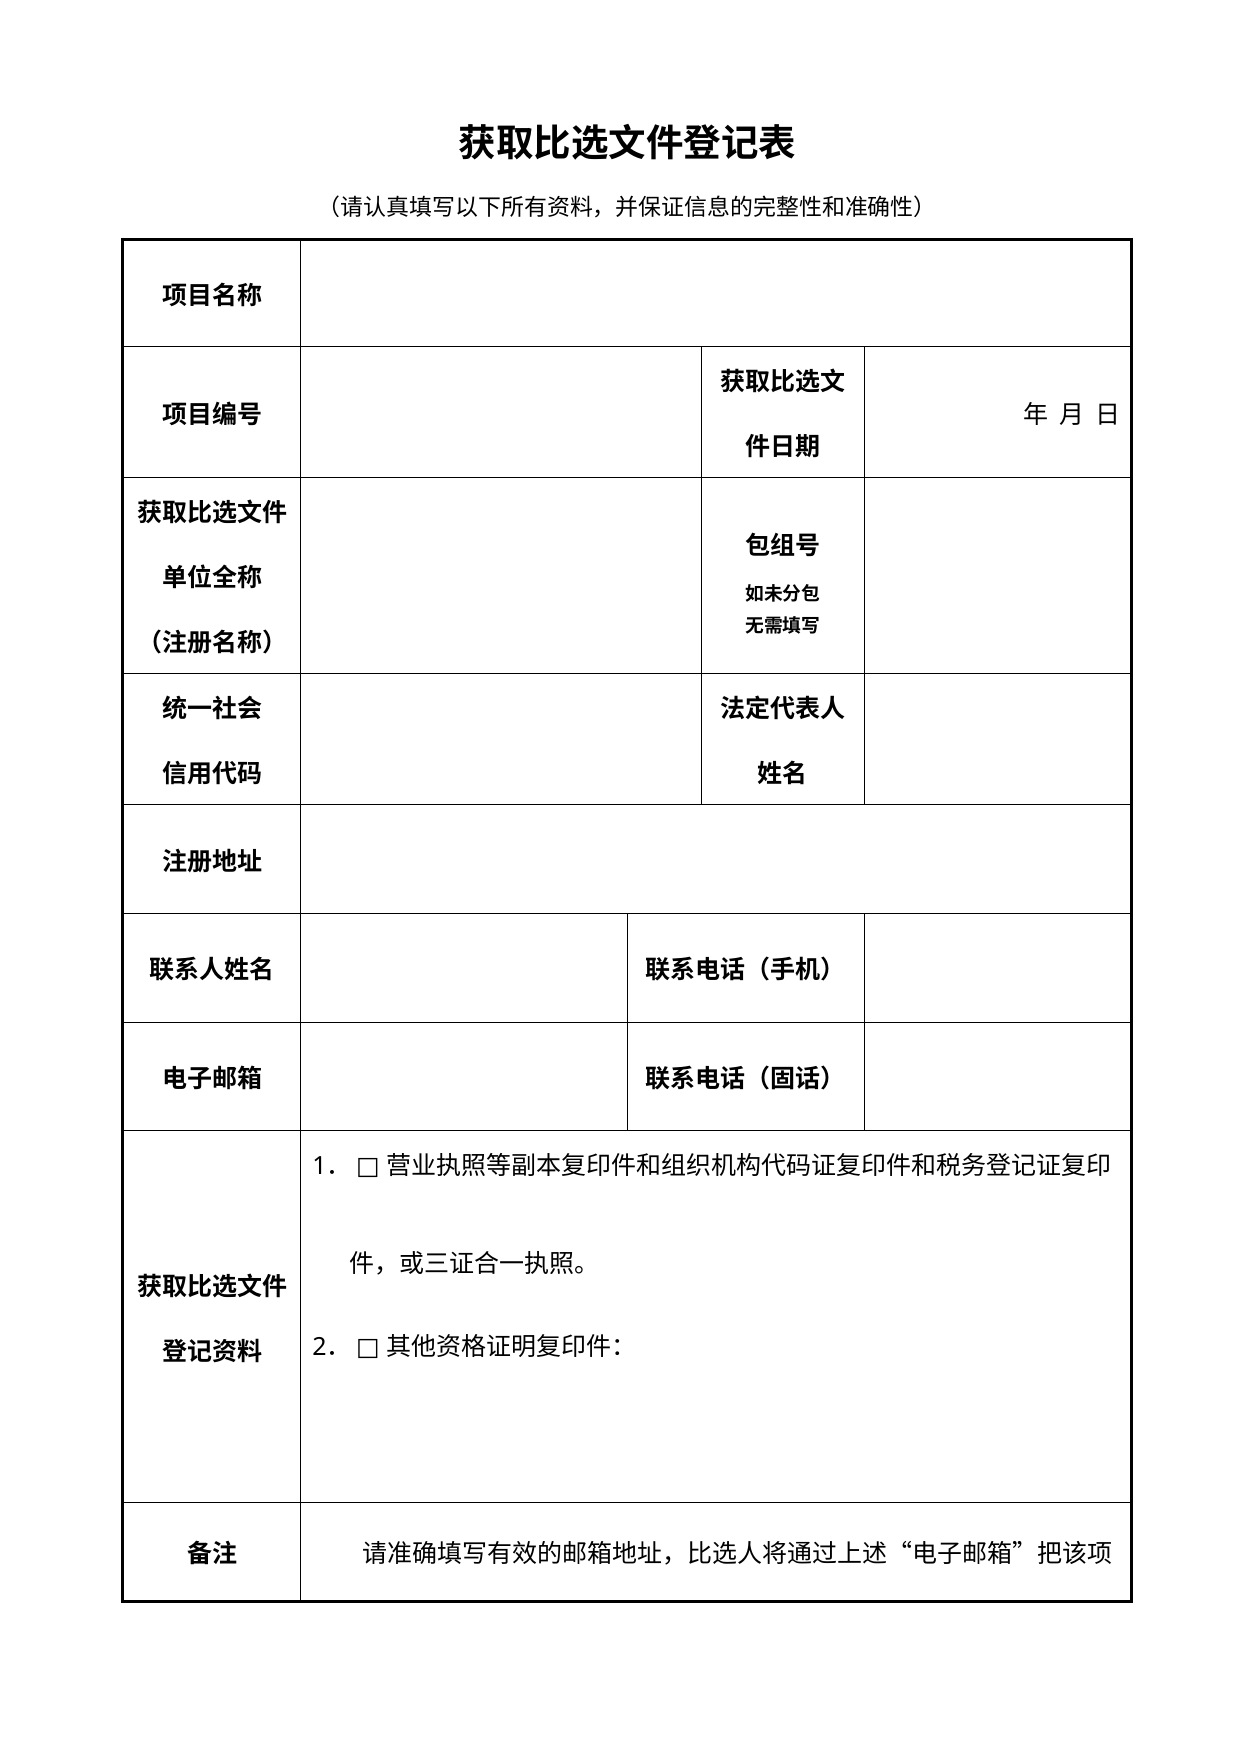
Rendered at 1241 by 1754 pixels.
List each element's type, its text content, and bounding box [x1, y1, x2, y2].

table_cell [301, 805, 1130, 913]
table_header 项目名称 [124, 241, 300, 346]
table_cell [301, 347, 701, 477]
table_cell 获取比选文件 登记资料 [124, 1131, 300, 1502]
table_cell 联系电话（手机） [628, 914, 864, 1022]
table_cell 电子邮箱 [124, 1023, 300, 1130]
text （请认真填写以下所有资料，并保证信息的完整性和准确性） [146, 173, 1108, 238]
table_cell 获取比选文件日期 [702, 347, 864, 477]
table_cell [301, 1023, 627, 1130]
table_cell 统一社会 信用代码 [124, 674, 300, 804]
table_cell 法定代表人姓名 [702, 674, 864, 804]
table_cell 获取比选文件 单位全称 （注册名称） [124, 478, 300, 673]
table_cell [865, 1023, 1130, 1130]
table_cell 年 月 日 [865, 347, 1130, 477]
table_cell □ 营业执照等副本复印件和组织机构代码证复印件和税务登记证复印件，或三证合一执照。 □ 其他资格证明复印件： [301, 1131, 1130, 1502]
table_header [301, 241, 1130, 346]
table_cell 包组号 如未分包 无需填写 [702, 478, 864, 673]
table_cell [865, 674, 1130, 804]
table_cell 联系人姓名 [124, 914, 300, 1022]
table_cell 项目编号 [124, 347, 300, 477]
table_cell [301, 674, 701, 804]
table_cell [865, 478, 1130, 673]
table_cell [301, 1503, 1130, 1599]
table_cell [301, 478, 701, 673]
table_cell [865, 914, 1130, 1022]
table_cell 联系电话（固话） [628, 1023, 864, 1130]
text 获取比选文件登记表 [146, 108, 1108, 173]
table_cell [301, 914, 627, 1022]
table_cell 注册地址 [124, 805, 300, 913]
table_cell 备注 [124, 1503, 300, 1599]
